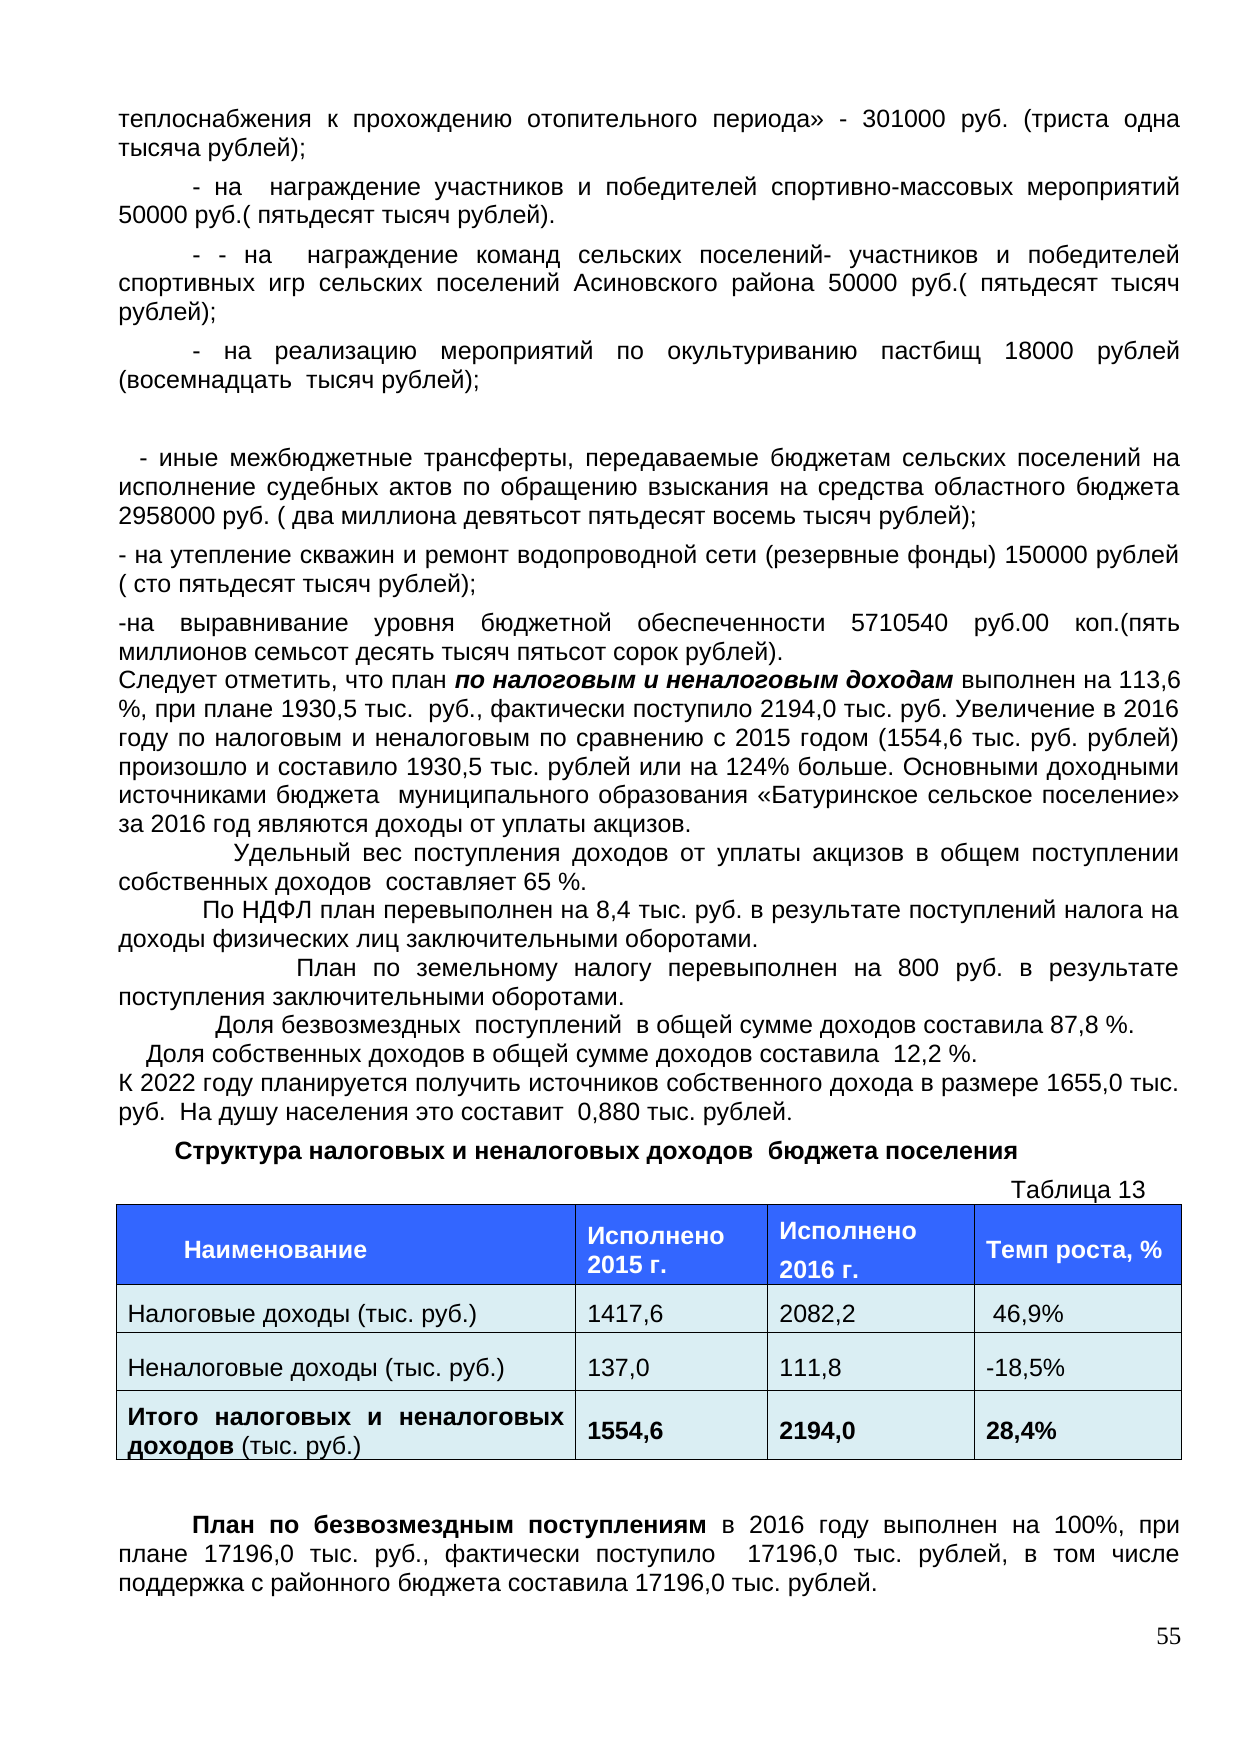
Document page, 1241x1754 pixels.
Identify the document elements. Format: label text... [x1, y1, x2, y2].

table_header Наименование [117, 1205, 575, 1284]
text План по безвозмездным поступлениям в 2016 году выполнен на 100%, при плане 17196,0 тыс. руб., фактически поступило 17196,0 тыс. рублей, в том числе поддержка с районного бюджета составила 17196,0 тыс. рублей. [118, 1510, 1181, 1596]
table_cell Неналоговые доходы (тыс. руб.) [117, 1333, 575, 1390]
text Доля собственных доходов в общей сумме доходов составила 12,2 %. [118, 1039, 1181, 1068]
table_cell 46,9% [975, 1285, 1181, 1332]
text - на реализацию мероприятий по окультуриванию пастбищ 18000 рублей (восемнадцать тысяч рублей); [118, 336, 1181, 394]
table_cell Итого налоговых и неналоговых доходов (тыс. руб.) [117, 1391, 575, 1459]
text - - на награждение команд сельских поселений- участников и победителей спортивных игр сельских поселений Асиновского района 50000 руб.( пятьдесят тысяч рублей); [118, 239, 1181, 326]
table_cell 1554,6 [576, 1391, 767, 1459]
text Структура налоговых и неналоговых доходов бюджета поселения [118, 1136, 1181, 1165]
table_cell 111,8 [768, 1333, 974, 1390]
table_cell Налоговые доходы (тыс. руб.) [117, 1285, 575, 1332]
text По НДФЛ план перевыполнен на 8,4 тыс. руб. в результате поступлений налога на доходы физических лиц заключительными оборотами. [118, 895, 1181, 953]
table_header Исполнено 2015 г. [576, 1205, 767, 1284]
text Удельный вес поступления доходов от уплаты акцизов в общем поступлении собственных доходов составляет 65 %. [118, 838, 1181, 895]
text Следует отметить, что план по налоговым и неналоговым доходам выполнен на 113,6 %, при плане 1930,5 тыс. руб., фактически поступило 2194,0 тыс. руб. Увеличение в 2016 году по налоговым и неналоговым по сравнению с 2015 годом (1554,6 тыс. руб. рублей) произошло и составило 1930,5 тыс. рублей или на 124% больше. Основными доходными источниками бюджета муниципального образования «Батуринское сельское поселение» за 2016 год являются доходы от уплаты акцизов. [118, 665, 1181, 838]
table_cell 137,0 [576, 1333, 767, 1390]
table_cell 2194,0 [768, 1391, 974, 1459]
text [118, 104, 1181, 161]
table_cell 1417,6 [576, 1285, 767, 1332]
table_cell 2082,2 [768, 1285, 974, 1332]
table_cell -18,5% [975, 1333, 1181, 1390]
text - иные межбюджетные трансферты, передаваемые бюджетам сельских поселений на исполнение судебных актов по обращению взыскания на средства областного бюджета 2958000 руб. ( два миллиона девятьсот пятьдесят восемь тысяч рублей); [118, 443, 1181, 529]
text Доля безвозмездных поступлений в общей сумме доходов составила 87,8 %. [118, 1010, 1181, 1039]
text Таблица 13 [118, 1175, 1181, 1204]
table_header Исполнено 2016 г. [768, 1205, 974, 1284]
table_header Темп роста, % [975, 1205, 1181, 1284]
table_cell 28,4% [975, 1391, 1181, 1459]
text План по земельному налогу перевыполнен на 800 руб. в результате поступления заключительными оборотами. [118, 953, 1181, 1010]
text К 2022 году планируется получить источников собственного дохода в размере 1655,0 тыс. руб. На душу населения это составит 0,880 тыс. рублей. [118, 1068, 1181, 1126]
text -на выравнивание уровня бюджетной обеспеченности 5710540 руб.00 коп.(пять миллионов семьсот десять тысяч пятьсот сорок рублей). [118, 608, 1181, 665]
text - на награждение участников и победителей спортивно-массовых мероприятий 50000 руб.( пятьдесят тысяч рублей). [118, 172, 1181, 229]
text - на утепление скважин и ремонт водопроводной сети (резервные фонды) 150000 рублей ( сто пятьдесят тысяч рублей); [118, 540, 1181, 597]
